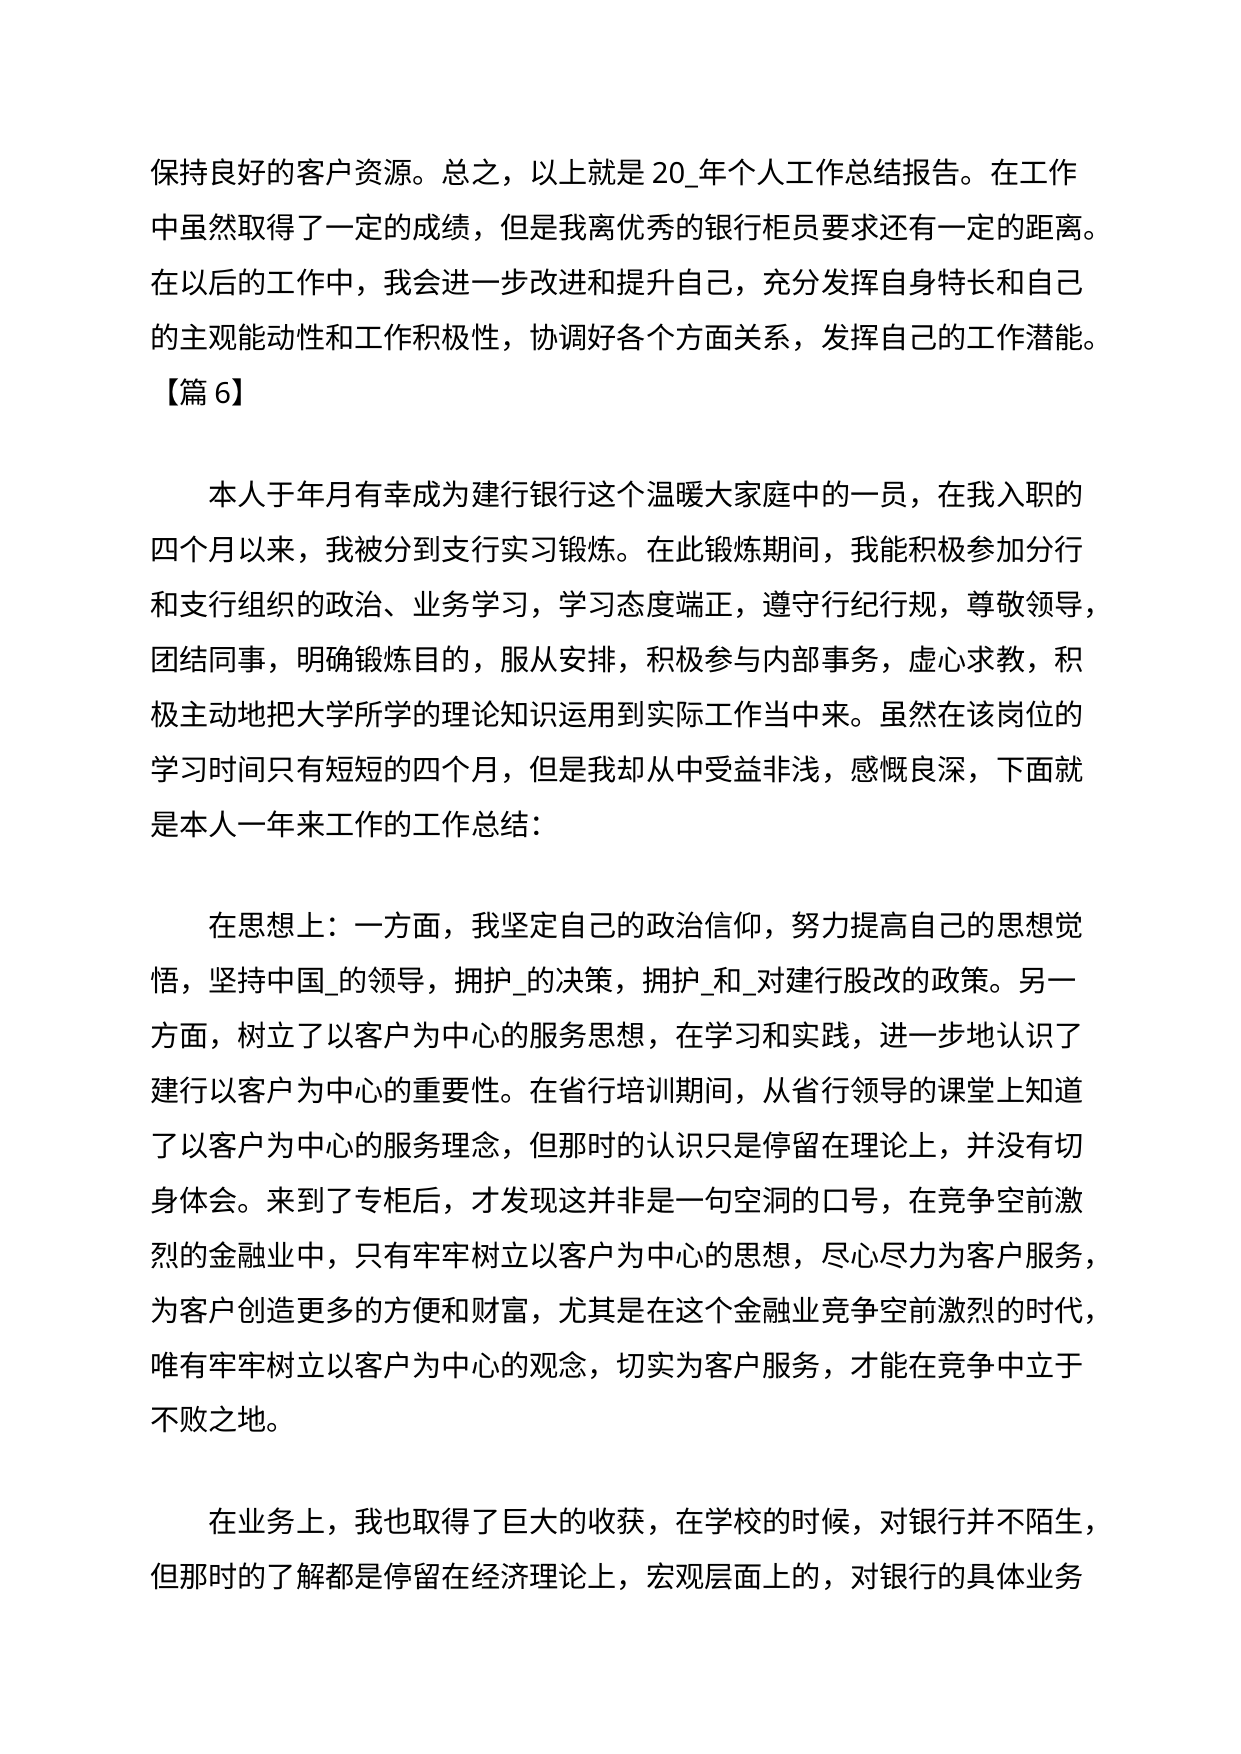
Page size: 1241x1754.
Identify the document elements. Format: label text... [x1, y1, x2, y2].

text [150, 150, 1090, 412]
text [150, 1499, 1090, 1596]
text 在思想上：一方面，我坚定自己的政治信仰，努力提高自己的思想觉悟，坚持中国_的领导，拥护_的决策，拥护_和_对建行股改的政策。另一方面，树立了以客户为中心的服务思想，在学习和实践，进一步地认识了建行以客户为中心的重要性。在省行培训期间，从省行领导的课堂上知道了以客户为中心的服务理念，但那时的认识只是停留在理论上，并没有切身体会。来到了专柜后，才发现这并非是一句空洞的口号，在竞争空前激烈的金融业中，只有牢牢树立以客户为中心的思想，尽心尽力为客户服务，为客户创造更多的方便和财富，尤其是在这个金融业竞争空前激烈的时代，唯有牢牢树立以客户为中心的观念，切实为客户服务，才能在竞争中立于不败之地。 [150, 903, 1090, 1439]
text 本人于年月有幸成为建行银行这个温暖大家庭中的一员，在我入职的四个月以来，我被分到支行实习锻炼。在此锻炼期间，我能积极参加分行和支行组织的政治、业务学习，学习态度端正，遵守行纪行规，尊敬领导，团结同事，明确锻炼目的，服从安排，积极参与内部事务，虚心求教，积极主动地把大学所学的理论知识运用到实际工作当中来。虽然在该岗位的学习时间只有短短的四个月，但是我却从中受益非浅，感慨良深，下面就是本人一年来工作的工作总结： [150, 472, 1090, 843]
